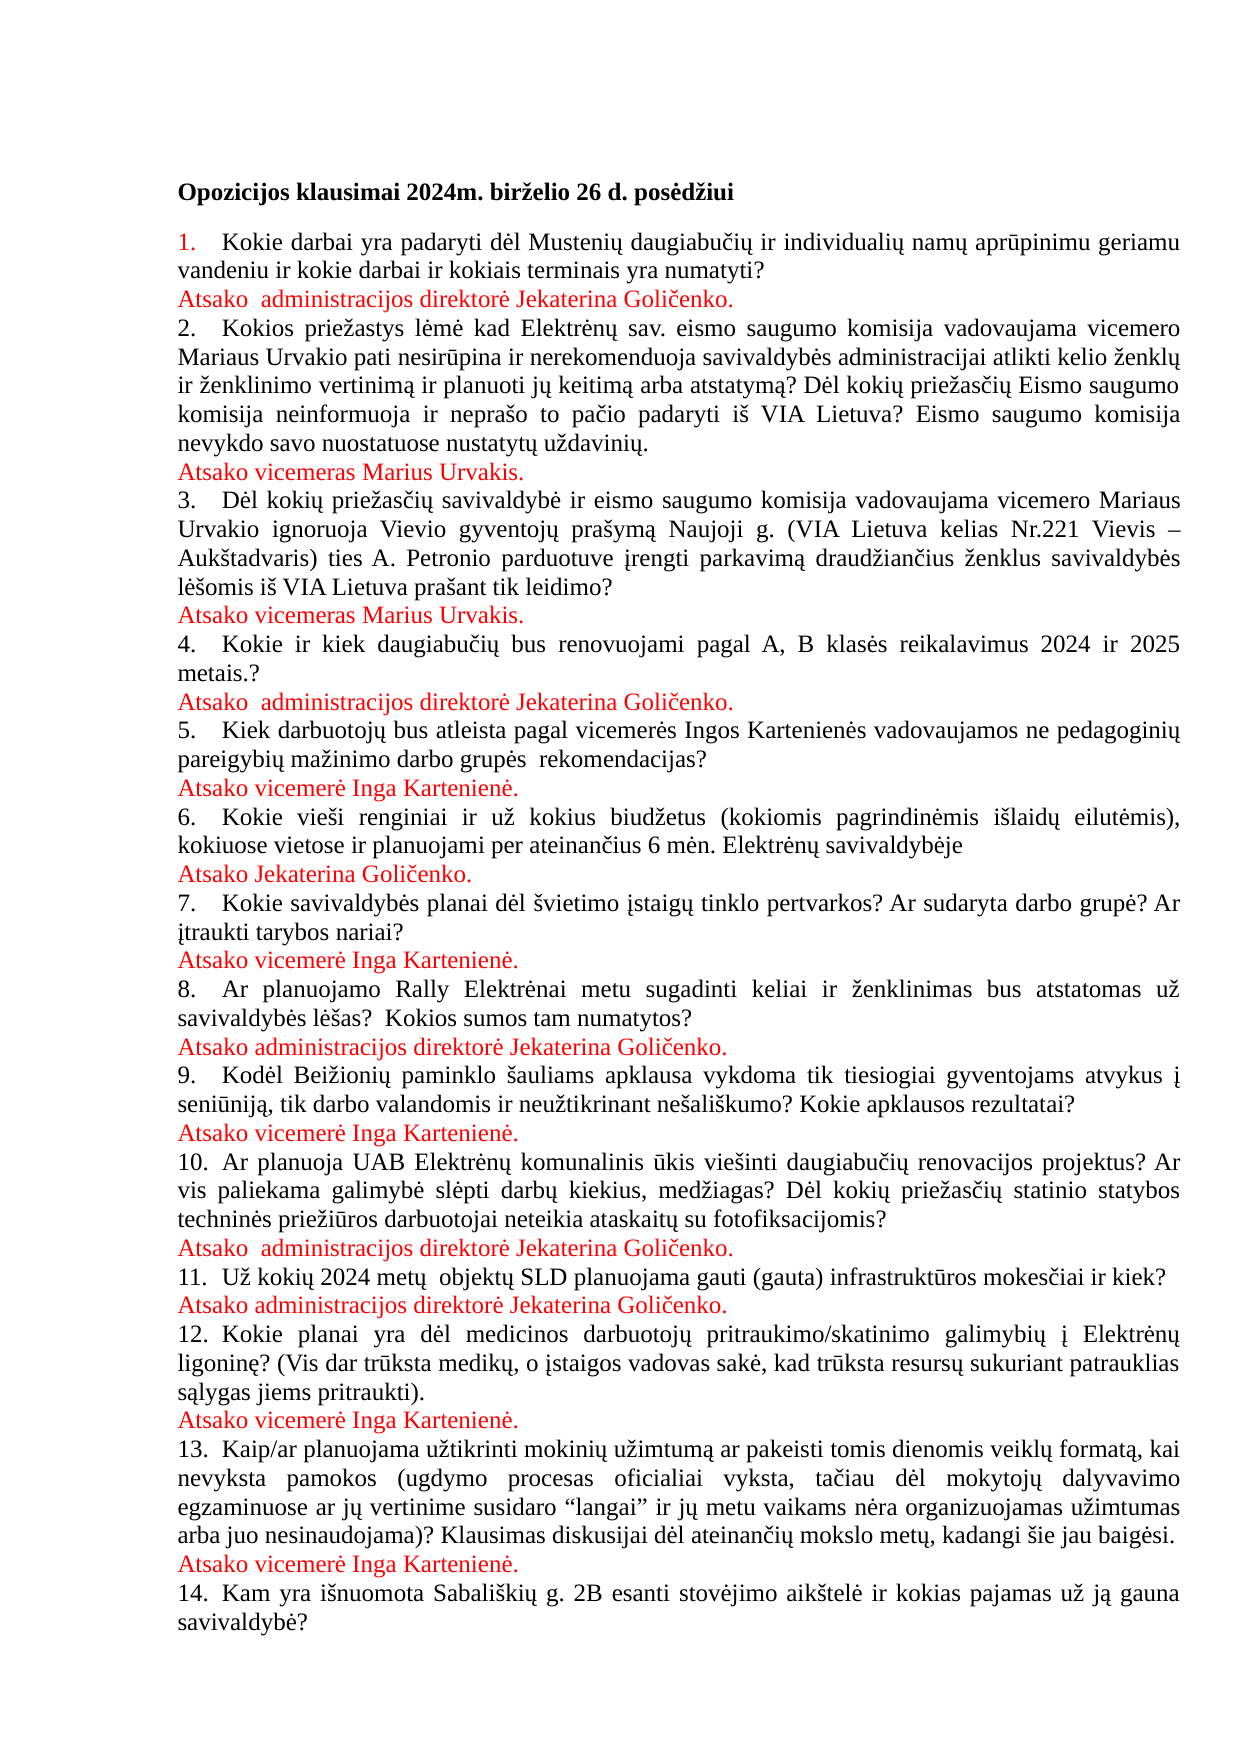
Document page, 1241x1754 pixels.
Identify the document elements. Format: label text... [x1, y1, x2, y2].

list Kokie savivaldybės planai dėl švietimo įstaigų tinklo pertvarkos? Ar sudaryta darbo grupė? Ar įtraukti tarybos nariai? [177, 888, 1181, 946]
list Kokie planai yra dėl medicinos darbuotojų pritraukimo/skatinimo galimybių į Elektrėnų ligoninę? (Vis dar trūksta medikų, o įstaigos vadovas sakė, kad trūksta resursų sukuriant patrauklias sąlygas jiems pritraukti). [177, 1319, 1181, 1406]
list Kam yra išnuomota Sabališkių g. 2B esanti stovėjimo aikštelė ir kokias pajamas už ją gauna savivaldybė? [177, 1578, 1181, 1636]
list Atsako vicemerė Inga Kartenienė. [177, 1549, 1181, 1578]
list Kodėl Beižionių paminklo šauliams apklausa vykdoma tik tiesiogiai gyventojams atvykus į seniūniją, tik darbo valandomis ir neužtikrinant nešališkumo? Kokie apklausos rezultatai? [177, 1061, 1181, 1118]
list Kiek darbuotojų bus atleista pagal vicemerės Ingos Kartenienės vadovaujamos ne pedagoginių pareigybių mažinimo darbo grupės rekomendacijas? [177, 716, 1181, 773]
list Atsako vicemerė Inga Kartenienė. [177, 1406, 1181, 1434]
list Ar planuoja UAB Elektrėnų komunalinis ūkis viešinti daugiabučių renovacijos projektus? Ar vis paliekama galimybė slėpti darbų kiekius, medžiagas? Dėl kokių priežasčių statinio statybos techninės priežiūros darbuotojai neteikia ataskaitų su fotofiksacijomis? [177, 1147, 1181, 1233]
list Atsako vicemerė Inga Kartenienė. [177, 946, 1181, 974]
list Atsako administracijos direktorė Jekaterina Goličenko. [177, 284, 1181, 313]
list Atsako vicemeras Marius Urvakis. [177, 601, 1181, 629]
list Kaip/ar planuojama užtikrinti mokinių užimtumą ar pakeisti tomis dienomis veiklų formatą, kai nevyksta pamokos (ugdymo procesas oficialiai vyksta, tačiau dėl mokytojų dalyvavimo egzaminuose ar jų vertinime susidaro “langai” ir jų metu vaikams nėra organizuojamas užimtumas arba juo nesinaudojama)? Klausimas diskusijai dėl ateinančių mokslo metų, kadangi šie jau baigėsi. [177, 1434, 1181, 1549]
list Atsako administracijos direktorė Jekaterina Goličenko. [177, 687, 1181, 716]
list Atsako administracijos direktorė Jekaterina Goličenko. [177, 1233, 1181, 1262]
list Už kokių 2024 metų objektų SLD planuojama gauti (gauta) infrastruktūros mokesčiai ir kiek? [177, 1262, 1181, 1291]
list Dėl kokių priežasčių savivaldybė ir eismo saugumo komisija vadovaujama vicemero Mariaus Urvakio ignoruoja Vievio gyventojų prašymą Naujoji g. (VIA Lietuva kelias Nr.221 Vievis – Aukštadvaris) ties A. Petronio parduotuve įrengti parkavimą draudžiančius ženklus savivaldybės lėšomis iš VIA Lietuva prašant tik leidimo? [177, 486, 1181, 601]
list Kokios priežastys lėmė kad Elektrėnų sav. eismo saugumo komisija vadovaujama vicemero Mariaus Urvakio pati nesirūpina ir nerekomenduoja savivaldybės administracijai atlikti kelio ženklų ir ženklinimo vertinimą ir planuoti jų keitimą arba atstatymą? Dėl kokių priežasčių Eismo saugumo komisija neinformuoja ir neprašo to pačio padaryti iš VIA Lietuva? Eismo saugumo komisija nevykdo savo nuostatuose nustatytų uždavinių. [177, 313, 1181, 457]
text Opozicijos klausimai 2024m. birželio 26 d. posėdžiui [177, 177, 1181, 206]
list Kokie darbai yra padaryti dėl Mustenių daugiabučių ir individualių namų aprūpinimu geriamu vandeniu ir kokie darbai ir kokiais terminais yra numatyti? [177, 227, 1181, 284]
list Atsako administracijos direktorė Jekaterina Goličenko. [177, 1291, 1181, 1319]
list Atsako Jekaterina Goličenko. [177, 859, 1181, 888]
list Kokie ir kiek daugiabučių bus renovuojami pagal A, B klasės reikalavimus 2024 ir 2025 metais.? [177, 629, 1181, 687]
list Atsako vicemerė Inga Kartenienė. [177, 1118, 1181, 1147]
list Atsako vicemerė Inga Kartenienė. [177, 773, 1181, 802]
list Ar planuojamo Rally Elektrėnai metu sugadinti keliai ir ženklinimas bus atstatomas už savivaldybės lėšas? Kokios sumos tam numatytos? [177, 974, 1181, 1032]
list Atsako vicemeras Marius Urvakis. [177, 457, 1181, 486]
list Kokie vieši renginiai ir už kokius biudžetus (kokiomis pagrindinėmis išlaidų eilutėmis), kokiuose vietose ir planuojami per ateinančius 6 mėn. Elektrėnų savivaldybėje [177, 802, 1181, 859]
list Atsako administracijos direktorė Jekaterina Goličenko. [177, 1032, 1181, 1061]
